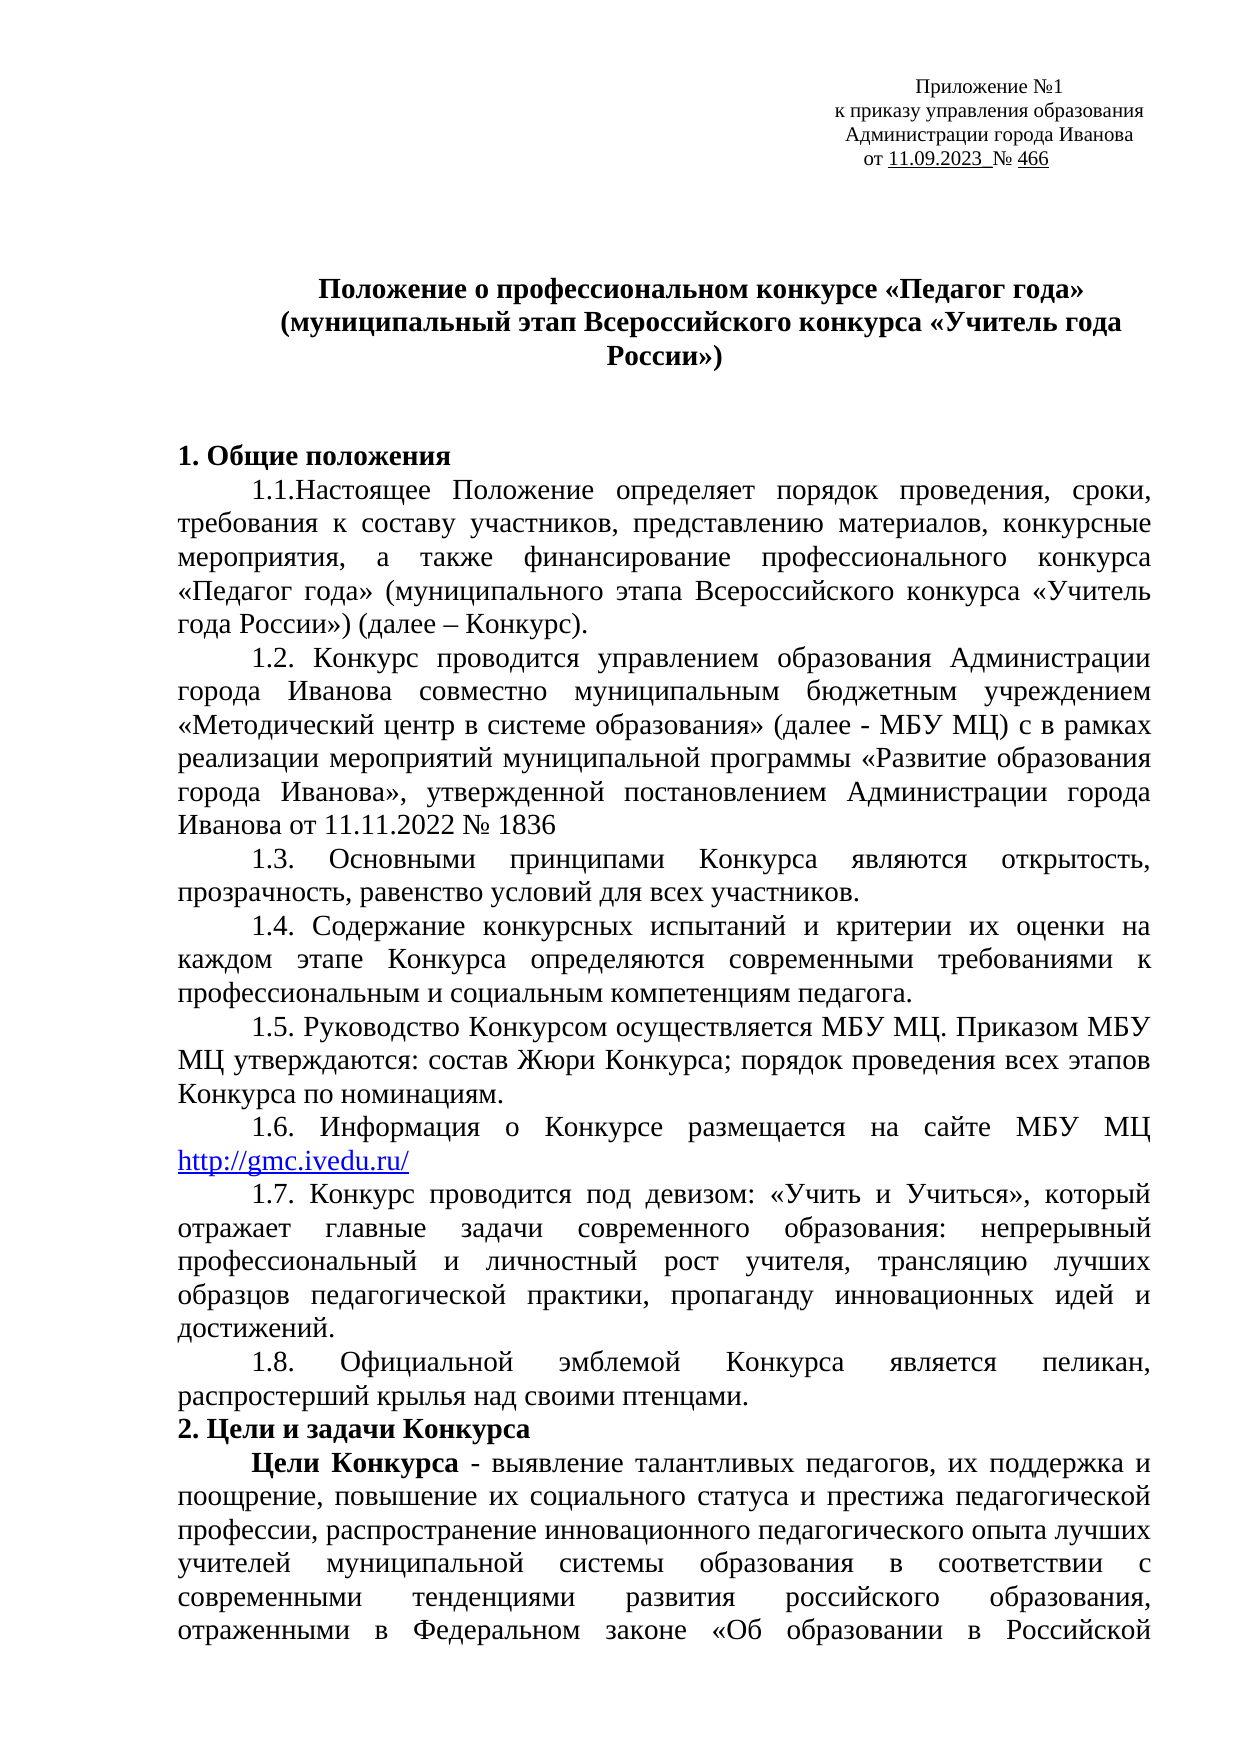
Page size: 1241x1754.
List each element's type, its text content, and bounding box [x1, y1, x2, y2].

text 1.8. Официальной эмблемой Конкурса является пеликан, распростерший крылья над своими птенцами. [177, 1344, 1152, 1411]
text 1.7. Конкурс проводится под девизом: «Учить и Учиться», который отражает главные задачи современного образования: непрерывный профессиональный и личностный рост учителя, трансляцию лучших образцов педагогической практики, пропаганду инновационных идей и достижений. [177, 1176, 1152, 1344]
text Администрации города Иванова [827, 122, 1152, 146]
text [177, 1445, 1152, 1646]
text (муниципальный этап Всероссийского конкурса «Учитель года России») [177, 304, 1152, 371]
text 1.1.Настоящее Положение определяет порядок проведения, сроки, требования к составу участников, представлению материалов, конкурсные мероприятия, а также финансирование профессионального конкурса «Педагог года» (муниципального этапа Всероссийского конкурса «Учитель года России») (далее – Конкурс). [177, 472, 1152, 640]
text 2. Цели и задачи Конкурса [177, 1411, 1152, 1445]
text от 11.09.2023_№ 466 [827, 146, 1152, 170]
text 1. Общие положения [177, 438, 1152, 472]
text Приложение №1 [827, 74, 1152, 98]
text 1.6. Информация о Конкурсе размещается на сайте МБУ МЦ http://gmc.ivedu.ru/ [177, 1109, 1152, 1176]
text к приказу управления образования [827, 98, 1152, 122]
text Положение о профессиональном конкурсе «Педагог года» [177, 271, 1152, 304]
text 1.3. Основными принципами Конкурса являются открытость, прозрачность, равенство условий для всех участников. [177, 841, 1152, 908]
text 1.4. Содержание конкурсных испытаний и критерии их оценки на каждом этапе Конкурса определяются современными требованиями к профессиональным и социальным компетенциям педагога. [177, 908, 1152, 1009]
text 1.2. Конкурс проводится управлением образования Администрации города Иванова совместно муниципальным бюджетным учреждением «Методический центр в системе образования» (далее - МБУ МЦ) с в рамках реализации мероприятий муниципальной программы «Развитие образования города Иванова», утвержденной постановлением Администрации города Иванова от 11.11.2022 № 1836 [177, 640, 1152, 841]
text 1.5. Руководство Конкурсом осуществляется МБУ МЦ. Приказом МБУ МЦ утверждаются: состав Жюри Конкурса; порядок проведения всех этапов Конкурса по номинациям. [177, 1009, 1152, 1109]
